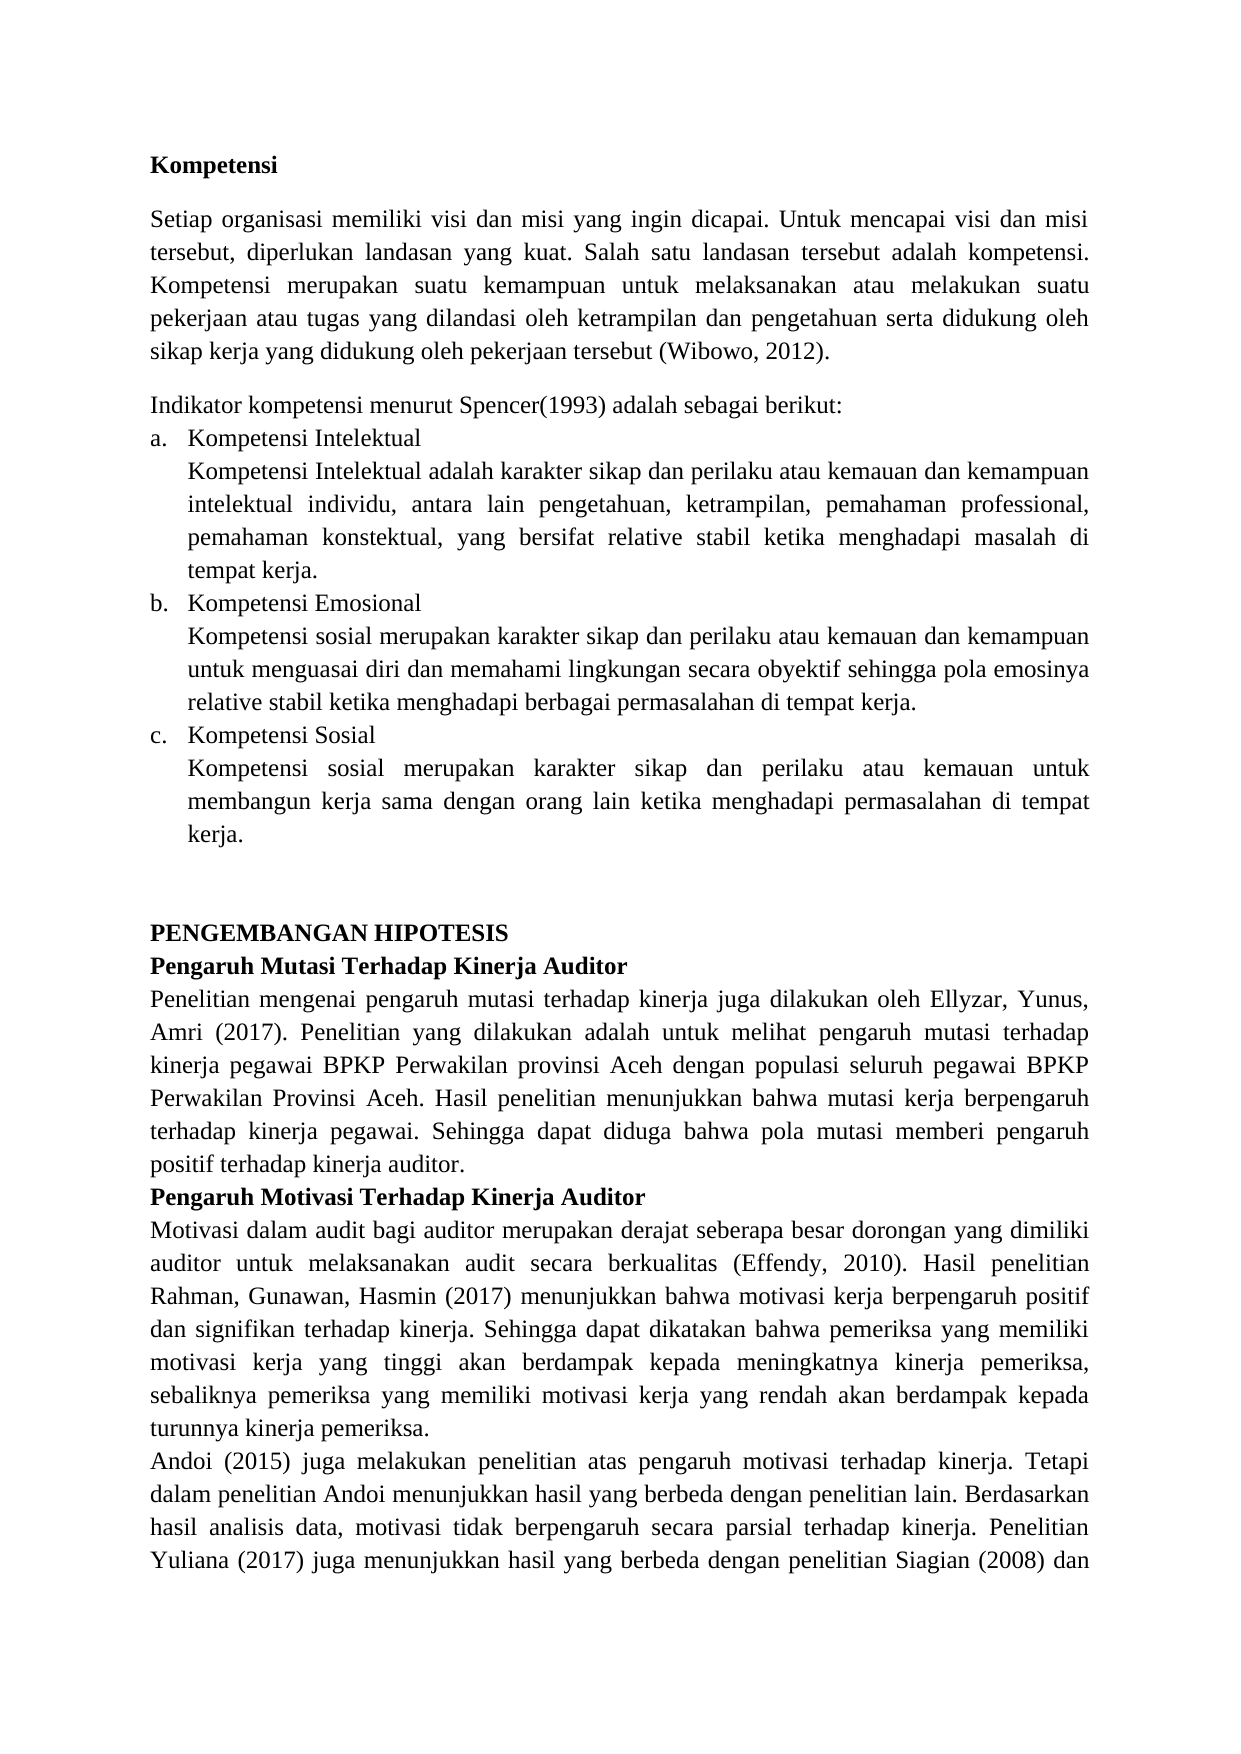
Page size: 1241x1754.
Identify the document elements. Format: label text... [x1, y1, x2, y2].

text Setiap organisasi memiliki visi dan misi yang ingin dicapai. Untuk mencapai visi dan misi tersebut, diperlukan landasan yang kuat. Salah satu landasan tersebut adalah kompetensi. Kompetensi merupakan suatu kemampuan untuk melaksanakan atau melakukan suatu pekerjaan atau tugas yang dilandasi oleh ketrampilan dan pengetahuan serta didukung oleh sikap kerja yang didukung oleh pekerjaan tersebut (Wibowo, 2012). [150, 204, 1090, 365]
list Kompetensi sosial merupakan karakter sikap dan perilaku atau kemauan untuk membangun kerja sama dengan orang lain ketika menghadapi permasalahan di tempat kerja. [187, 753, 1090, 848]
list Kompetensi Emosional [150, 588, 1090, 617]
list Kompetensi Intelektual [150, 423, 1090, 452]
list Kompetensi Intelektual adalah karakter sikap dan perilaku atau kemauan dan kemampuan intelektual individu, antara lain pengetahuan, ketrampilan, pemahaman professional, pemahaman konstektual, yang bersifat relative stabil ketika menghadapi masalah di tempat kerja. [187, 456, 1090, 584]
list Indikator kompetensi menurut Spencer(1993) adalah sebagai berikut: [150, 390, 1090, 418]
list Motivasi dalam audit bagi auditor merupakan derajat seberapa besar dorongan yang dimiliki auditor untuk melaksanakan audit secara berkualitas (Effendy, 2010). Hasil penelitian Rahman, Gunawan, Hasmin (2017) menunjukkan bahwa motivasi kerja berpengaruh positif dan signifikan terhadap kinerja. Sehingga dapat dikatakan bahwa pemeriksa yang memiliki motivasi kerja yang tinggi akan berdampak kepada meningkatnya kinerja pemeriksa, sebaliknya pemeriksa yang memiliki motivasi kerja yang rendah akan berdampak kepada turunnya kinerja pemeriksa. [150, 1215, 1090, 1442]
list Pengaruh Motivasi Terhadap Kinerja Auditor [150, 1182, 1090, 1211]
list Pengaruh Mutasi Terhadap Kinerja Auditor [150, 951, 1090, 980]
list Kompetensi sosial merupakan karakter sikap dan perilaku atau kemauan dan kemampuan untuk menguasai diri dan memahami lingkungan secara obyektif sehingga pola emosinya relative stabil ketika menghadapi berbagai permasalahan di tempat kerja. [187, 621, 1090, 716]
list PENGEMBANGAN HIPOTESIS [150, 918, 1090, 947]
list Penelitian mengenai pengaruh mutasi terhadap kinerja juga dilakukan oleh Ellyzar, Yunus, Amri (2017). Penelitian yang dilakukan adalah untuk melihat pengaruh mutasi terhadap kinerja pegawai BPKP Perwakilan provinsi Aceh dengan populasi seluruh pegawai BPKP Perwakilan Provinsi Aceh. Hasil penelitian menunjukkan bahwa mutasi kerja berpengaruh terhadap kinerja pegawai. Sehingga dapat diduga bahwa pola mutasi memberi pengaruh positif terhadap kinerja auditor. [150, 984, 1090, 1178]
list Kompetensi Sosial [150, 720, 1090, 749]
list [150, 1446, 1090, 1574]
text Kompetensi [150, 150, 1090, 179]
